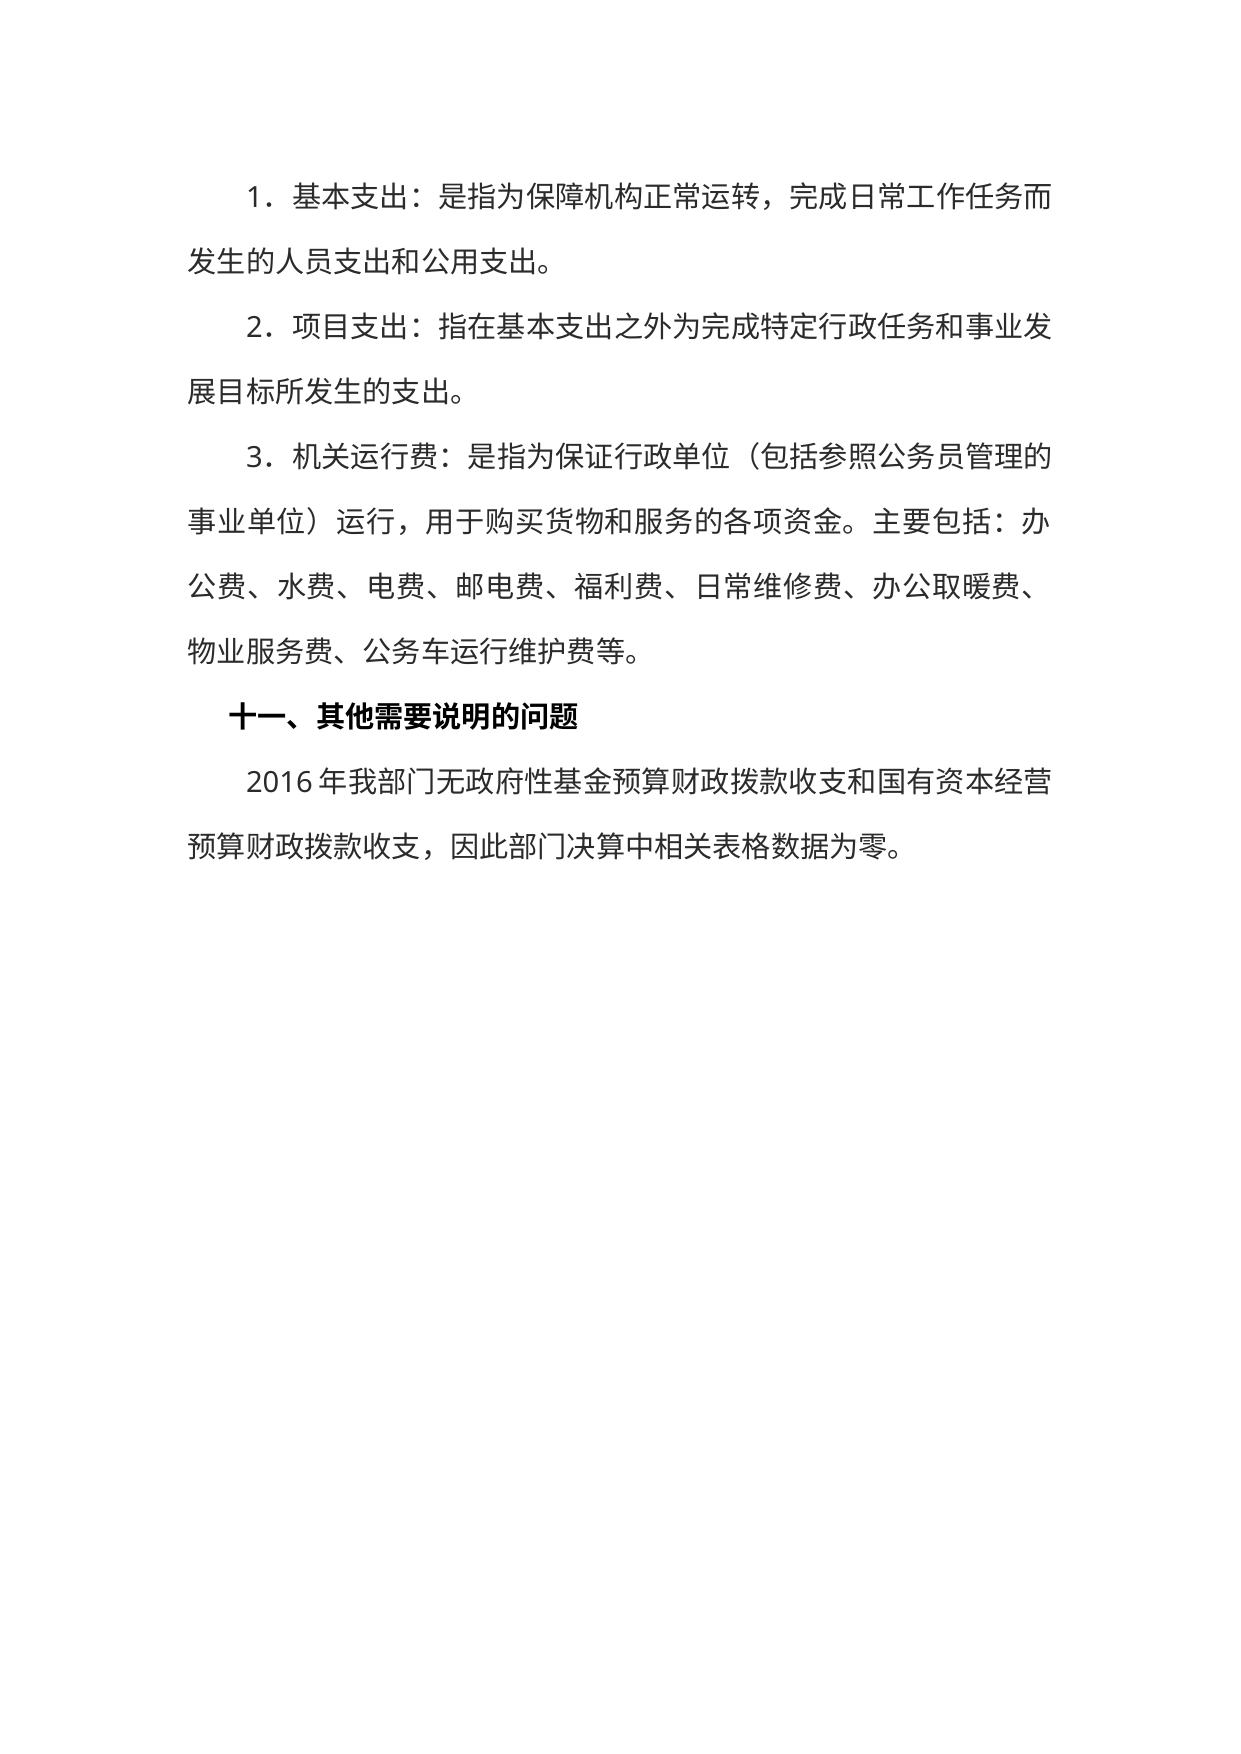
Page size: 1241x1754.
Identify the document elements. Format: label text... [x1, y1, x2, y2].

text 2．项目支出：指在基本支出之外为完成特定行政任务和事业发展目标所发生的支出。 [187, 292, 1053, 422]
text 2016年我部门无政府性基金预算财政拨款收支和国有资本经营预算财政拨款收支，因此部门决算中相关表格数据为零。 [187, 747, 1053, 877]
text 1．基本支出：是指为保障机构正常运转，完成日常工作任务而发生的人员支出和公用支出。 [187, 162, 1053, 292]
text 3．机关运行费：是指为保证行政单位（包括参照公务员管理的事业单位）运行，用于购买货物和服务的各项资金。主要包括：办公费、水费、电费、邮电费、福利费、日常维修费、办公取暖费、物业服务费、公务车运行维护费等。 [187, 422, 1053, 682]
text 十一、其他需要说明的问题 [187, 682, 1053, 747]
